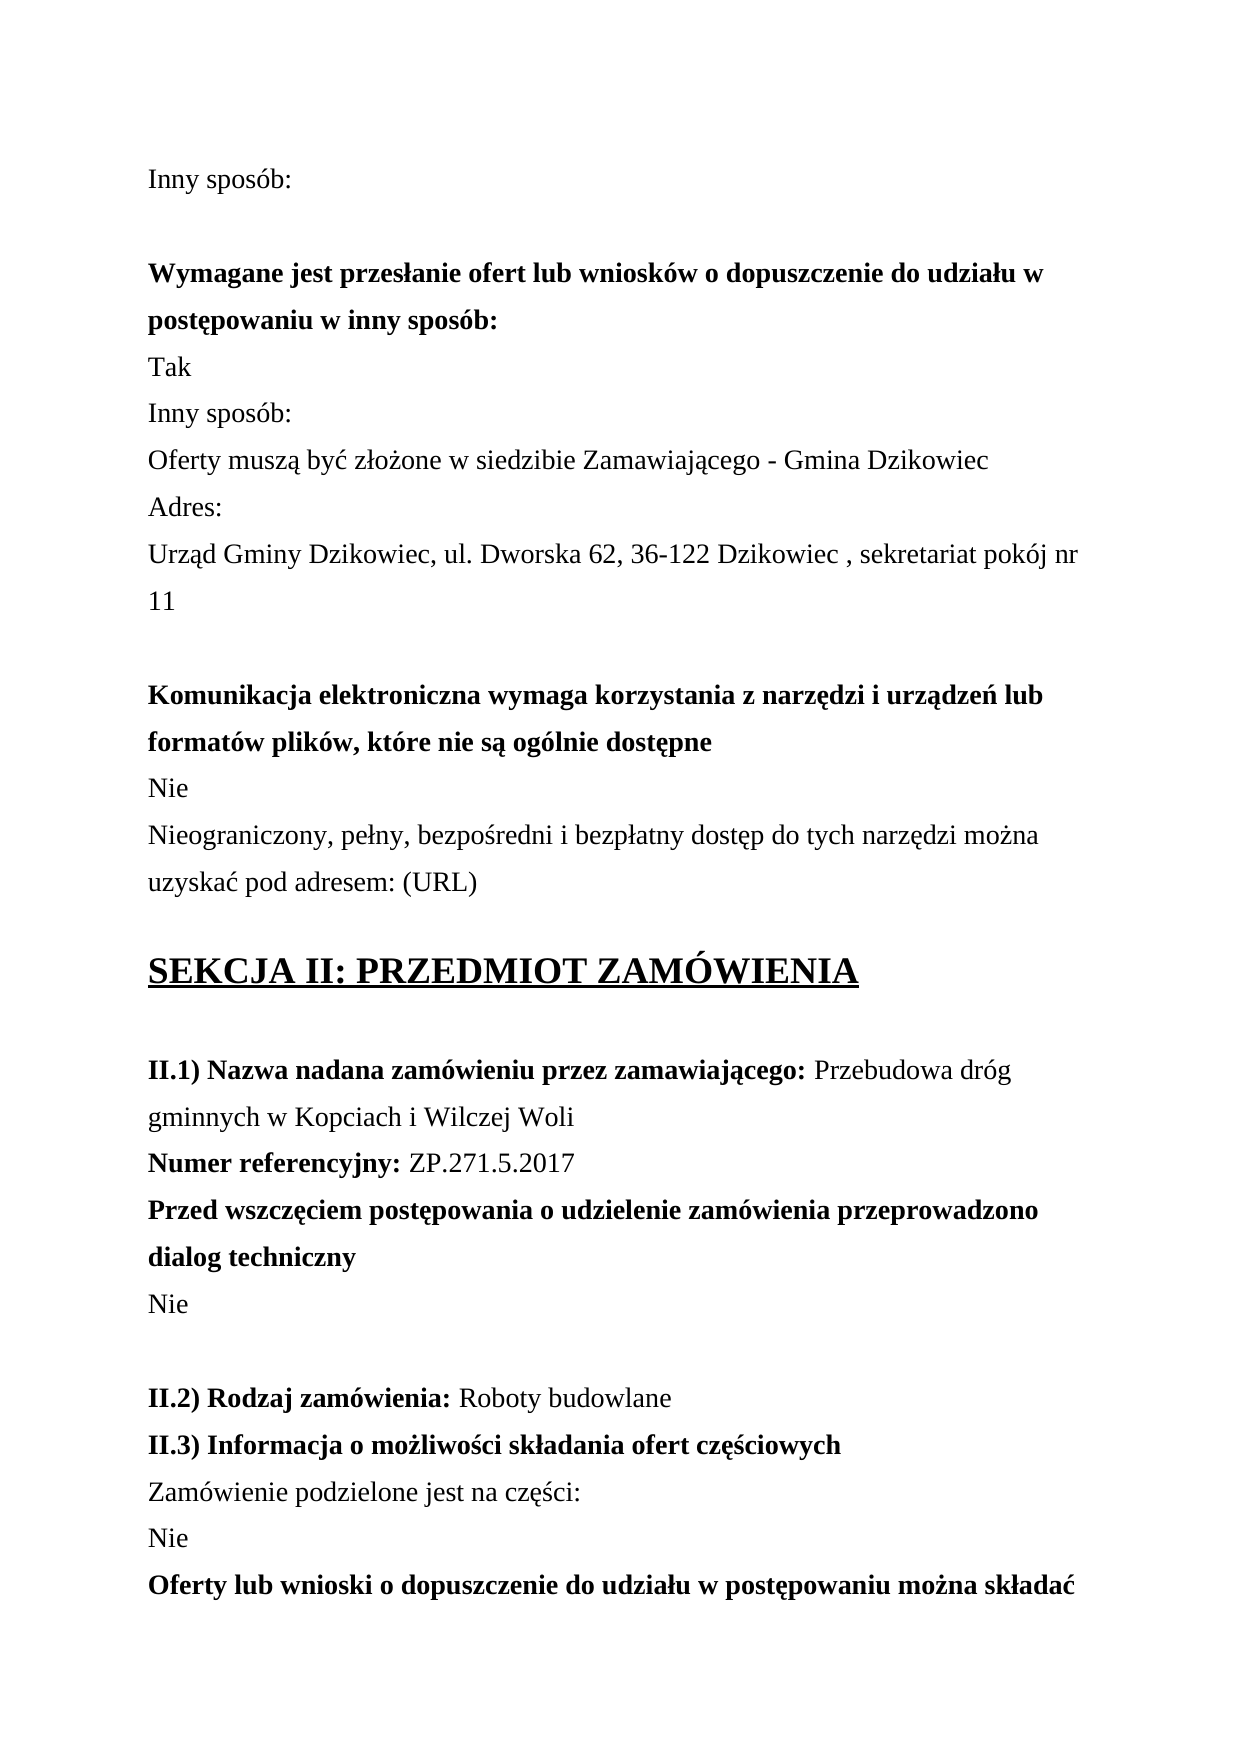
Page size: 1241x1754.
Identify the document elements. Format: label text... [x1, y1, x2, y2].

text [148, 1507, 1093, 1601]
text II.2) Rodzaj zamówienia: Roboty budowlane II.3) Informacja o możliwości składania ofert częściowych Zamówienie podzielone jest na części: [148, 1319, 1093, 1507]
text Nie [148, 1273, 1093, 1319]
text SEKCJA II: PRZEDMIOT ZAMÓWIENIA [148, 944, 1093, 991]
text II.1) Nazwa nadana zamówieniu przez zamawiającego: Przebudowa dróg gminnych w Kopciach i Wilczej Woli Numer referencyjny: ZP.271.5.2017 Przed wszczęciem postępowania o udzielenie zamówienia przeprowadzono dialog techniczny [148, 991, 1093, 1273]
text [148, 148, 1093, 616]
text Nie Nieograniczony, pełny, bezpośredni i bezpłatny dostęp do tych narzędzi można uzyskać pod adresem: (URL) [148, 757, 1093, 944]
text Komunikacja elektroniczna wymaga korzystania z narzędzi i urządzeń lub formatów plików, które nie są ogólnie dostępne [148, 616, 1093, 757]
